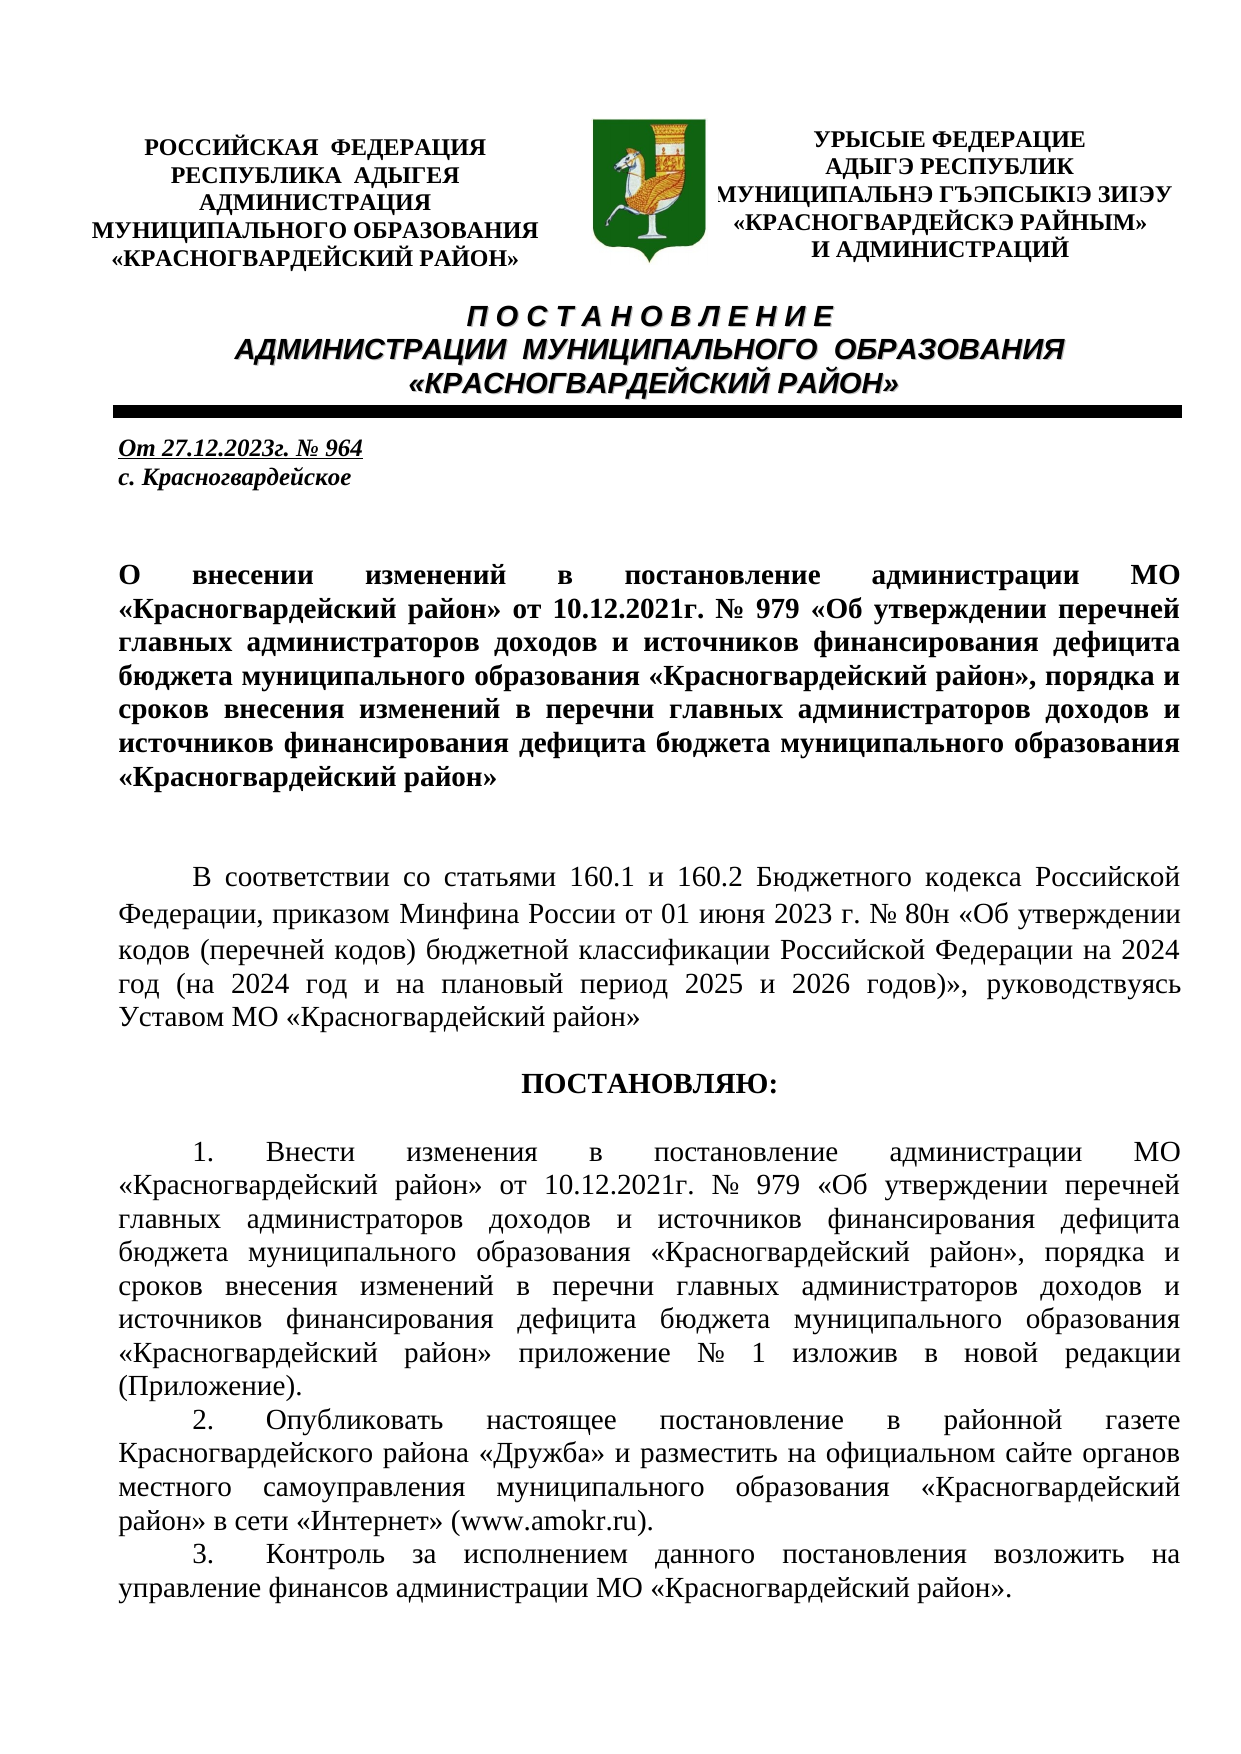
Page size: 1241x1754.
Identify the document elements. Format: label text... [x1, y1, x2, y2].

list Опубликовать настоящее постановление в районной газете Красногвардейского района «Дружба» и разместить на официальном сайте органов местного самоуправления муниципального образования «Красногвардейский район» в сети «Интернет» (www.amokr.ru). [118, 1402, 1181, 1536]
list Внести изменения в постановление администрации МО «Красногвардейский район» от 10.12.2021г. № 979 «Об утверждении перечней главных администраторов доходов и источников финансирования дефицита бюджета муниципального образования «Красногвардейский район», порядка и сроков внесения изменений в перечни главных администраторов доходов и источников финансирования дефицита бюджета муниципального образования «Красногвардейский район» приложение № 1 изложив в новой редакции (Приложение). [118, 1134, 1181, 1402]
subtitle П О С Т А Н О В Л Е Н И Е [118, 299, 1181, 332]
subtitle АДМИНИСТРАЦИИ МУНИЦИПАЛЬНОГО ОБРАЗОВАНИЯ [118, 332, 1181, 366]
text О внесении изменений в постановление администрации МО «Красногвардейский район» от 10.12.2021г. № 979 «Об утверждении перечней главных администраторов доходов и источников финансирования дефицита бюджета муниципального образования «Красногвардейский район», порядка и сроков внесения изменений в перечни главных администраторов доходов и источников финансирования дефицита бюджета муниципального образования «Красногвардейский район» [118, 557, 1181, 792]
subtitle «КРАСНОГВАРДЕЙСКИЙ РАЙОН» [118, 366, 1181, 399]
list Контроль за исполнением данного постановления возложить на управление финансов администрации МО «Красногвардейский район». [118, 1536, 1181, 1603]
text В соответствии со статьями 160.1 и 160.2 Бюджетного кодекса Российской Федерации, приказом Минфина России от 01 июня 2023 г. № 80н «Об утверждении кодов (перечней кодов) бюджетной классификации Российской Федерации на 2024 год (на 2024 год и на плановый период 2025 и 2026 годов)», руководствуясь Уставом МО «Красногвардейский район» [118, 859, 1181, 933]
text В соответствии со статьями 160.1 и 160.2 Бюджетного кодекса Российской Федерации, приказом Минфина России от 01 июня 2023 г. № 80н «Об утверждении кодов (перечней кодов) бюджетной классификации Российской Федерации на 2024 год (на 2024 год и на плановый период 2025 и 2026 годов)», руководствуясь Уставом МО «Красногвардейский район» [118, 966, 1181, 1033]
subtitle с. Красногвардейское [118, 462, 1181, 490]
picture [591, 118, 708, 265]
text ПОСТАНОВЛЯЮ: [118, 1067, 1181, 1100]
subtitle От 27.12.2023г. № 964 [118, 433, 1181, 462]
